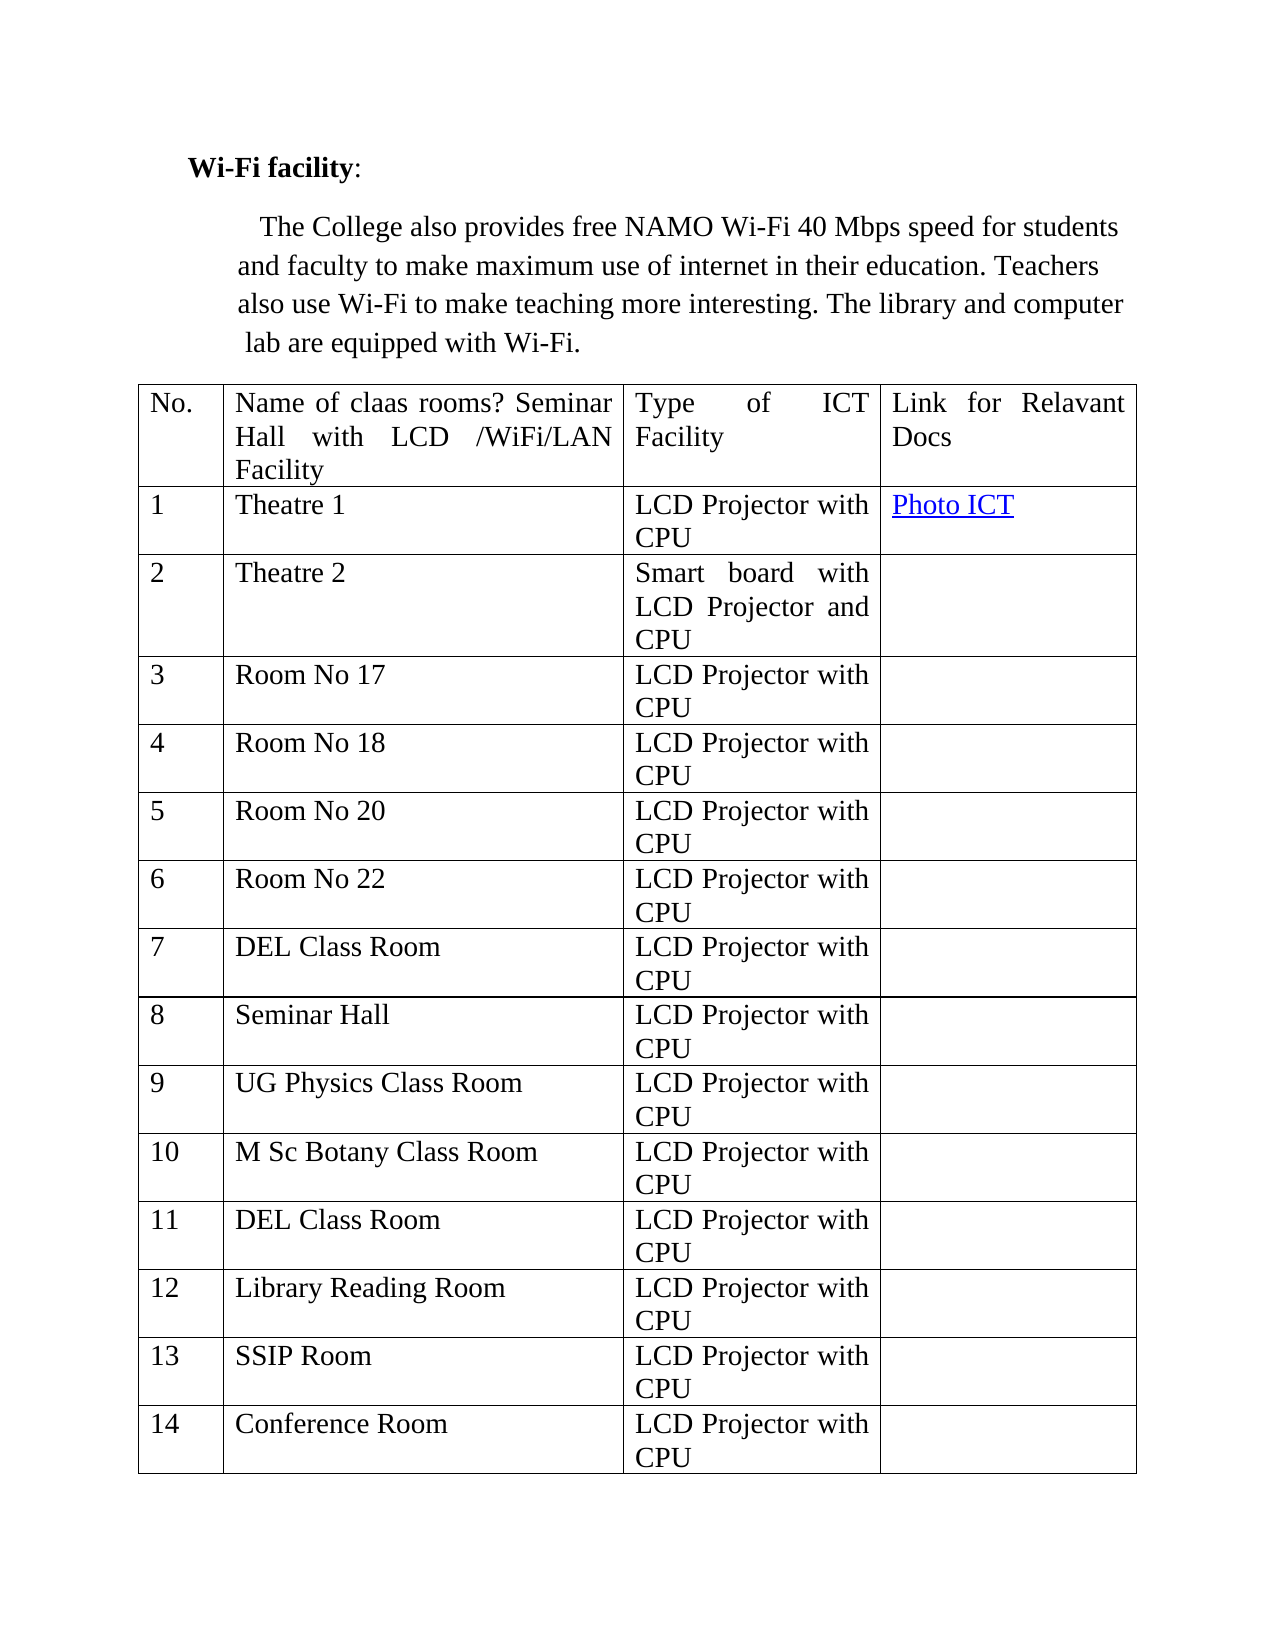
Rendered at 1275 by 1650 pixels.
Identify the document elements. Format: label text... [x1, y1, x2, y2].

table_cell [881, 1066, 1136, 1133]
table_cell 12 [139, 1270, 223, 1337]
table_cell [881, 1406, 1136, 1473]
text lab are equipped with Wi-Fi. [150, 325, 1125, 358]
text also use Wi-Fi to make teaching more interesting. The library and computer [150, 286, 1125, 320]
table_cell [881, 555, 1136, 656]
table_cell 9 [139, 1066, 223, 1133]
table_cell Smart board with LCD Projector and CPU [624, 555, 880, 656]
table_cell [881, 929, 1136, 996]
table_cell Theatre 2 [224, 555, 623, 656]
table_cell M Sc Botany Class Room [224, 1134, 623, 1201]
table_cell 14 [139, 1406, 223, 1473]
table_cell LCD Projector with CPU [624, 998, 880, 1064]
table_header No. [139, 385, 223, 486]
table_cell LCD Projector with CPU [624, 657, 880, 724]
table_cell LCD Projector with CPU [624, 1066, 880, 1133]
table_cell [881, 1270, 1136, 1337]
table_cell [881, 1338, 1136, 1405]
table_cell Theatre 1 [224, 487, 623, 554]
table_cell 4 [139, 725, 223, 792]
table_cell LCD Projector with CPU [624, 861, 880, 928]
text and faculty to make maximum use of internet in their education. Teachers [150, 248, 1125, 281]
text The College also provides free NAMO Wi-Fi 40 Mbps speed for students [150, 209, 1125, 243]
table_cell [881, 1202, 1136, 1269]
table_cell LCD Projector with CPU [624, 487, 880, 554]
table_cell Room No 20 [224, 793, 623, 860]
table_cell LCD Projector with CPU [624, 725, 880, 792]
table_cell LCD Projector with CPU [624, 1270, 880, 1337]
table_cell Photo ICT [881, 487, 1136, 554]
table_cell 1 [139, 487, 223, 554]
table_cell LCD Projector with CPU [624, 1338, 880, 1405]
table_cell [881, 998, 1136, 1064]
table_cell [881, 1134, 1136, 1201]
table_cell LCD Projector with CPU [624, 1406, 880, 1473]
table_cell Conference Room [224, 1406, 623, 1473]
table_cell 6 [139, 861, 223, 928]
table_cell 2 [139, 555, 223, 656]
table_cell Seminar Hall [224, 998, 623, 1064]
table_cell 13 [139, 1338, 223, 1405]
table_cell [881, 657, 1136, 724]
table_cell SSIP Room [224, 1338, 623, 1405]
table_header Type of ICT Facility [624, 385, 880, 486]
table_cell LCD Projector with CPU [624, 793, 880, 860]
table_cell 10 [139, 1134, 223, 1201]
table_cell 7 [139, 929, 223, 996]
table_cell 5 [139, 793, 223, 860]
table_cell LCD Projector with CPU [624, 1134, 880, 1201]
text Wi-Fi facility: [187, 150, 1125, 183]
table_cell LCD Projector with CPU [624, 929, 880, 996]
table_header Name of claas rooms? Seminar Hall with LCD /WiFi/LAN Facility [224, 385, 623, 486]
table_cell [881, 725, 1136, 792]
table_cell 3 [139, 657, 223, 724]
table_cell [881, 861, 1136, 928]
table_header Link for Relavant Docs [881, 385, 1136, 486]
table_cell Room No 17 [224, 657, 623, 724]
table_cell Library Reading Room [224, 1270, 623, 1337]
table_cell DEL Class Room [224, 1202, 623, 1269]
table_cell 11 [139, 1202, 223, 1269]
table_cell [881, 793, 1136, 860]
table_cell Room No 18 [224, 725, 623, 792]
table_cell 8 [139, 998, 223, 1064]
table_cell LCD Projector with CPU [624, 1202, 880, 1269]
table_cell UG Physics Class Room [224, 1066, 623, 1133]
table_cell Room No 22 [224, 861, 623, 928]
table_cell DEL Class Room [224, 929, 623, 996]
